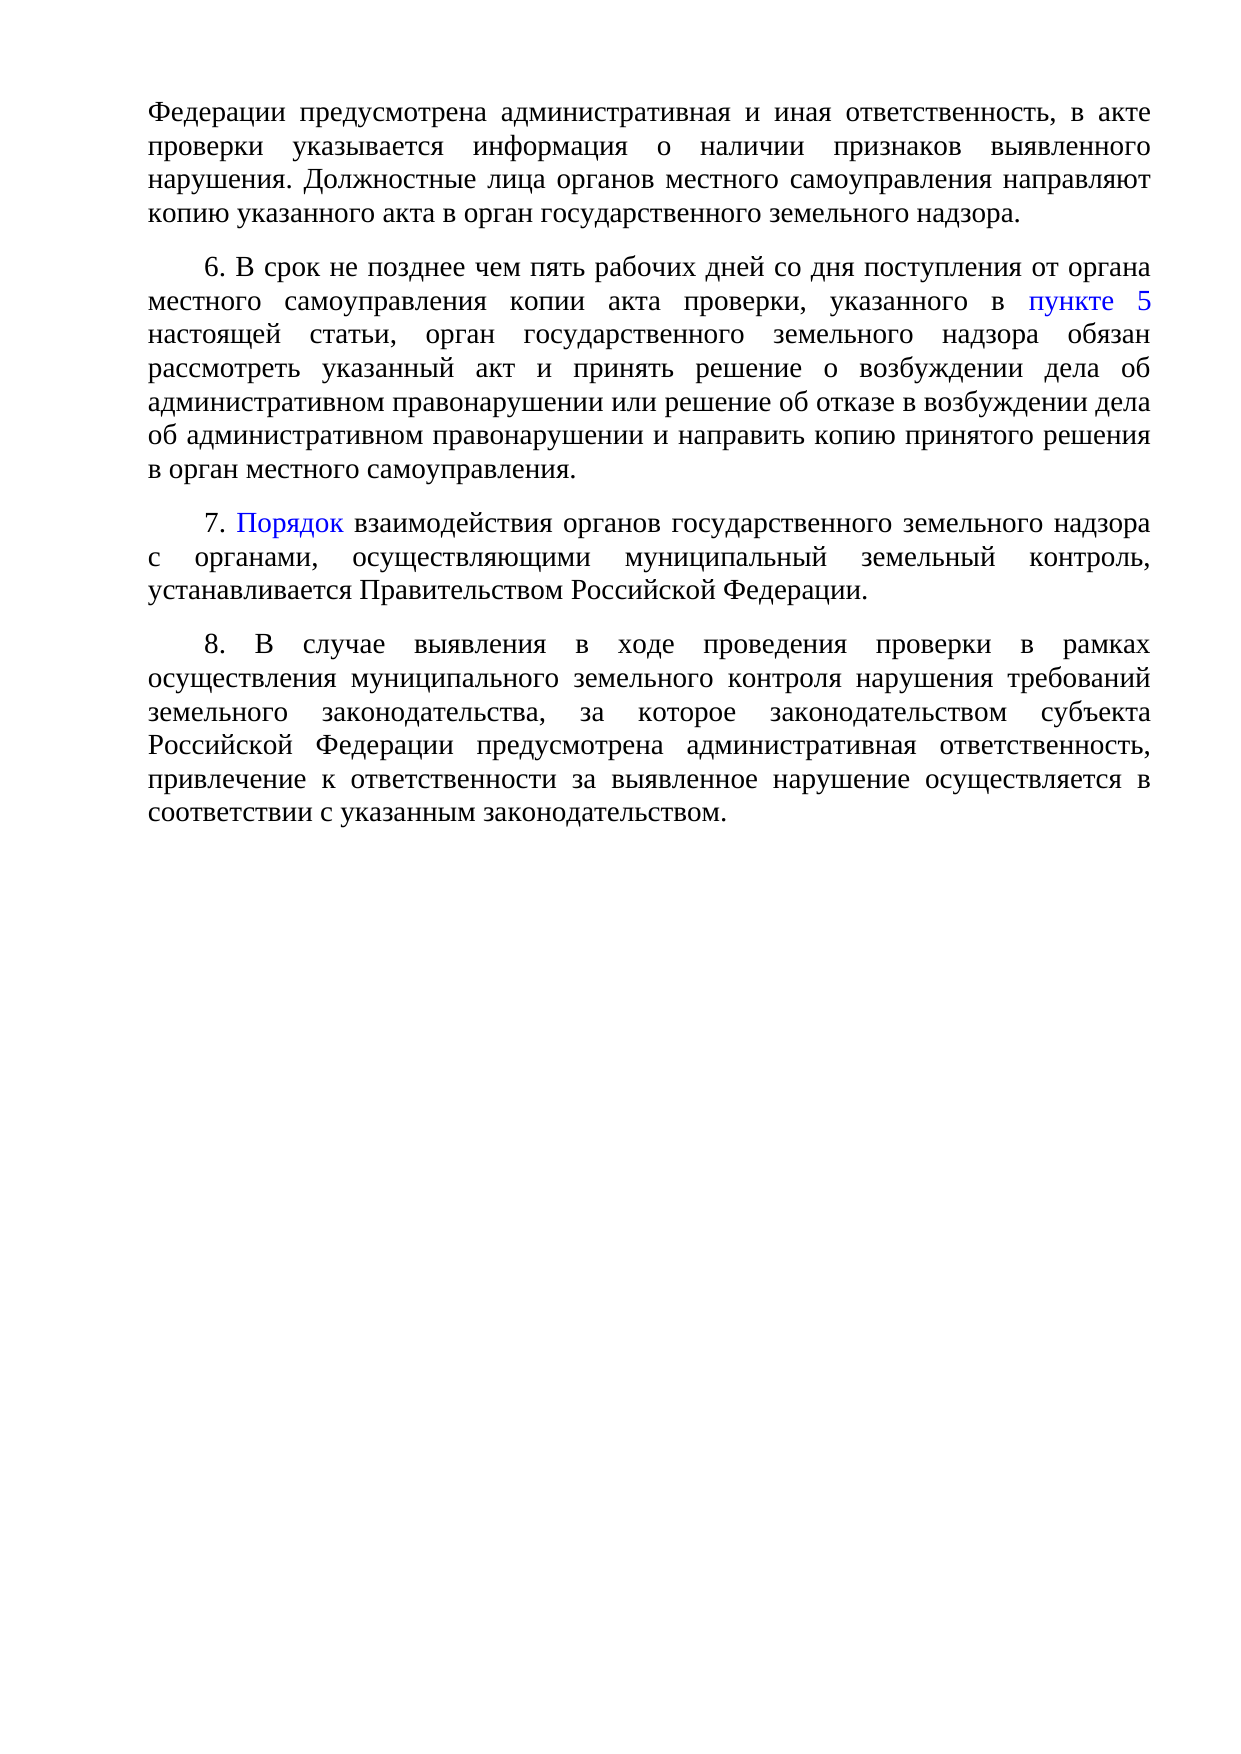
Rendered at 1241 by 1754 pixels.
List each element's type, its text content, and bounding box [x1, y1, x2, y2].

text 8. В случае выявления в ходе проведения проверки в рамках осуществления муниципального земельного контроля нарушения требований земельного законодательства, за которое законодательством субъекта Российской Федерации предусмотрена административная ответственность, привлечение к ответственности за выявленное нарушение осуществляется в соответствии с указанным законодательством. [148, 627, 1152, 828]
text 7. Порядок взаимодействия органов государственного земельного надзора с органами, осуществляющими муниципальный земельный контроль, устанавливается Правительством Российской Федерации. [148, 505, 1152, 606]
text 6. В срок не позднее чем пять рабочих дней со дня поступления от органа местного самоуправления копии акта проверки, указанного в пункте 5 настоящей статьи, орган государственного земельного надзора обязан рассмотреть указанный акт и принять решение о возбуждении дела об административном правонарушении или решение об отказе в возбуждении дела об административном правонарушении и направить копию принятого решения в орган местного самоуправления. [148, 249, 1152, 484]
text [148, 94, 1152, 229]
